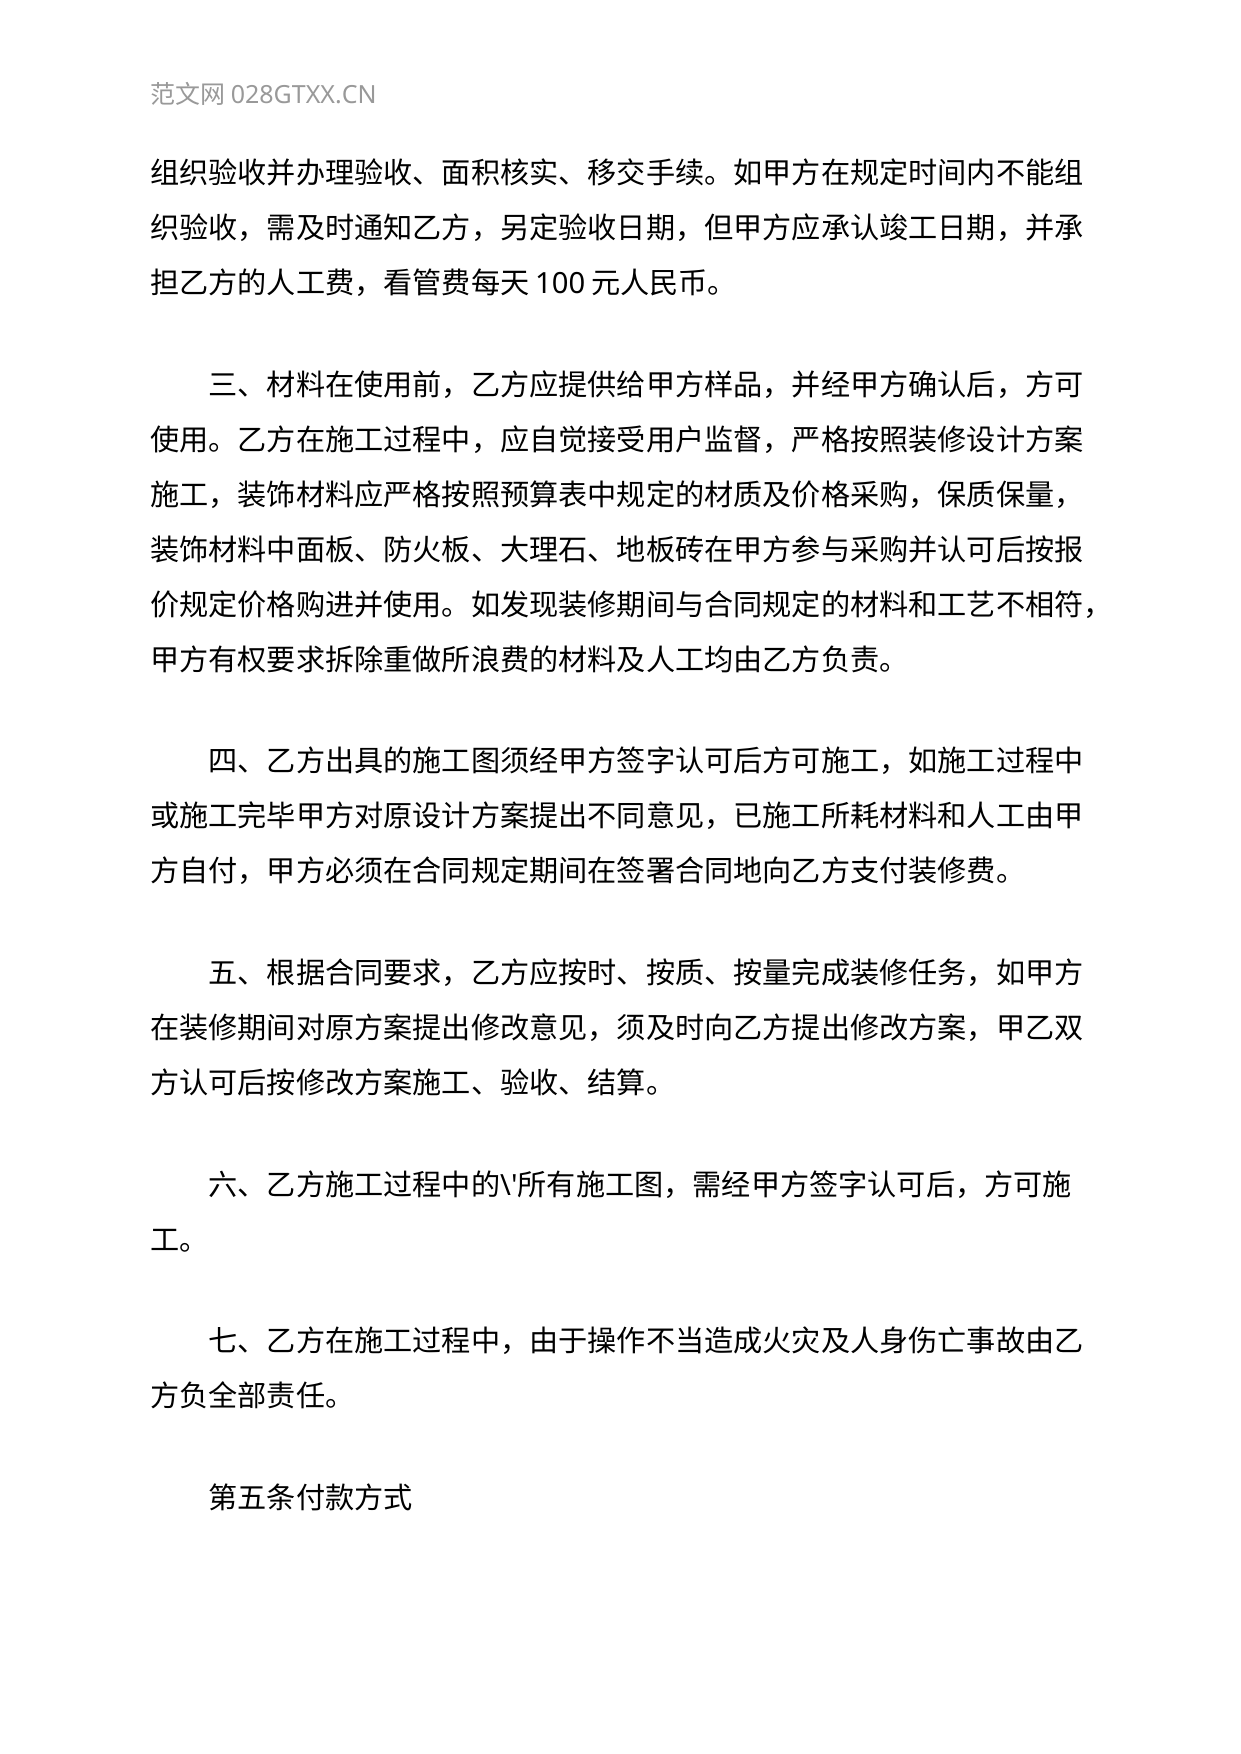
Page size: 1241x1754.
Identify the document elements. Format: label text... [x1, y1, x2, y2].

text 第五条付款方式 [150, 1474, 1090, 1517]
text 四、乙方出具的施工图须经甲方签字认可后方可施工，如施工过程中或施工完毕甲方对原设计方案提出不同意见，已施工所耗材料和人工由甲方自付，甲方必须在合同规定期间在签署合同地向乙方支付装修费。 [150, 738, 1090, 890]
text 七、乙方在施工过程中，由于操作不当造成火灾及人身伤亡事故由乙方负全部责任。 [150, 1318, 1090, 1415]
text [150, 150, 1090, 302]
text 三、材料在使用前，乙方应提供给甲方样品，并经甲方确认后，方可使用。乙方在施工过程中，应自觉接受用户监督，严格按照装修设计方案施工，装饰材料应严格按照预算表中规定的材质及价格采购，保质保量，装饰材料中面板、防火板、大理石、地板砖在甲方参与采购并认可后按报价规定价格购进并使用。如发现装修期间与合同规定的材料和工艺不相符，甲方有权要求拆除重做所浪费的材料及人工均由乙方负责。 [150, 362, 1090, 678]
text 五、根据合同要求，乙方应按时、按质、按量完成装修任务，如甲方在装修期间对原方案提出修改意见，须及时向乙方提出修改方案，甲乙双方认可后按修改方案施工、验收、结算。 [150, 949, 1090, 1102]
text 六、乙方施工过程中的\'所有施工图，需经甲方签字认可后，方可施工。 [150, 1161, 1090, 1258]
